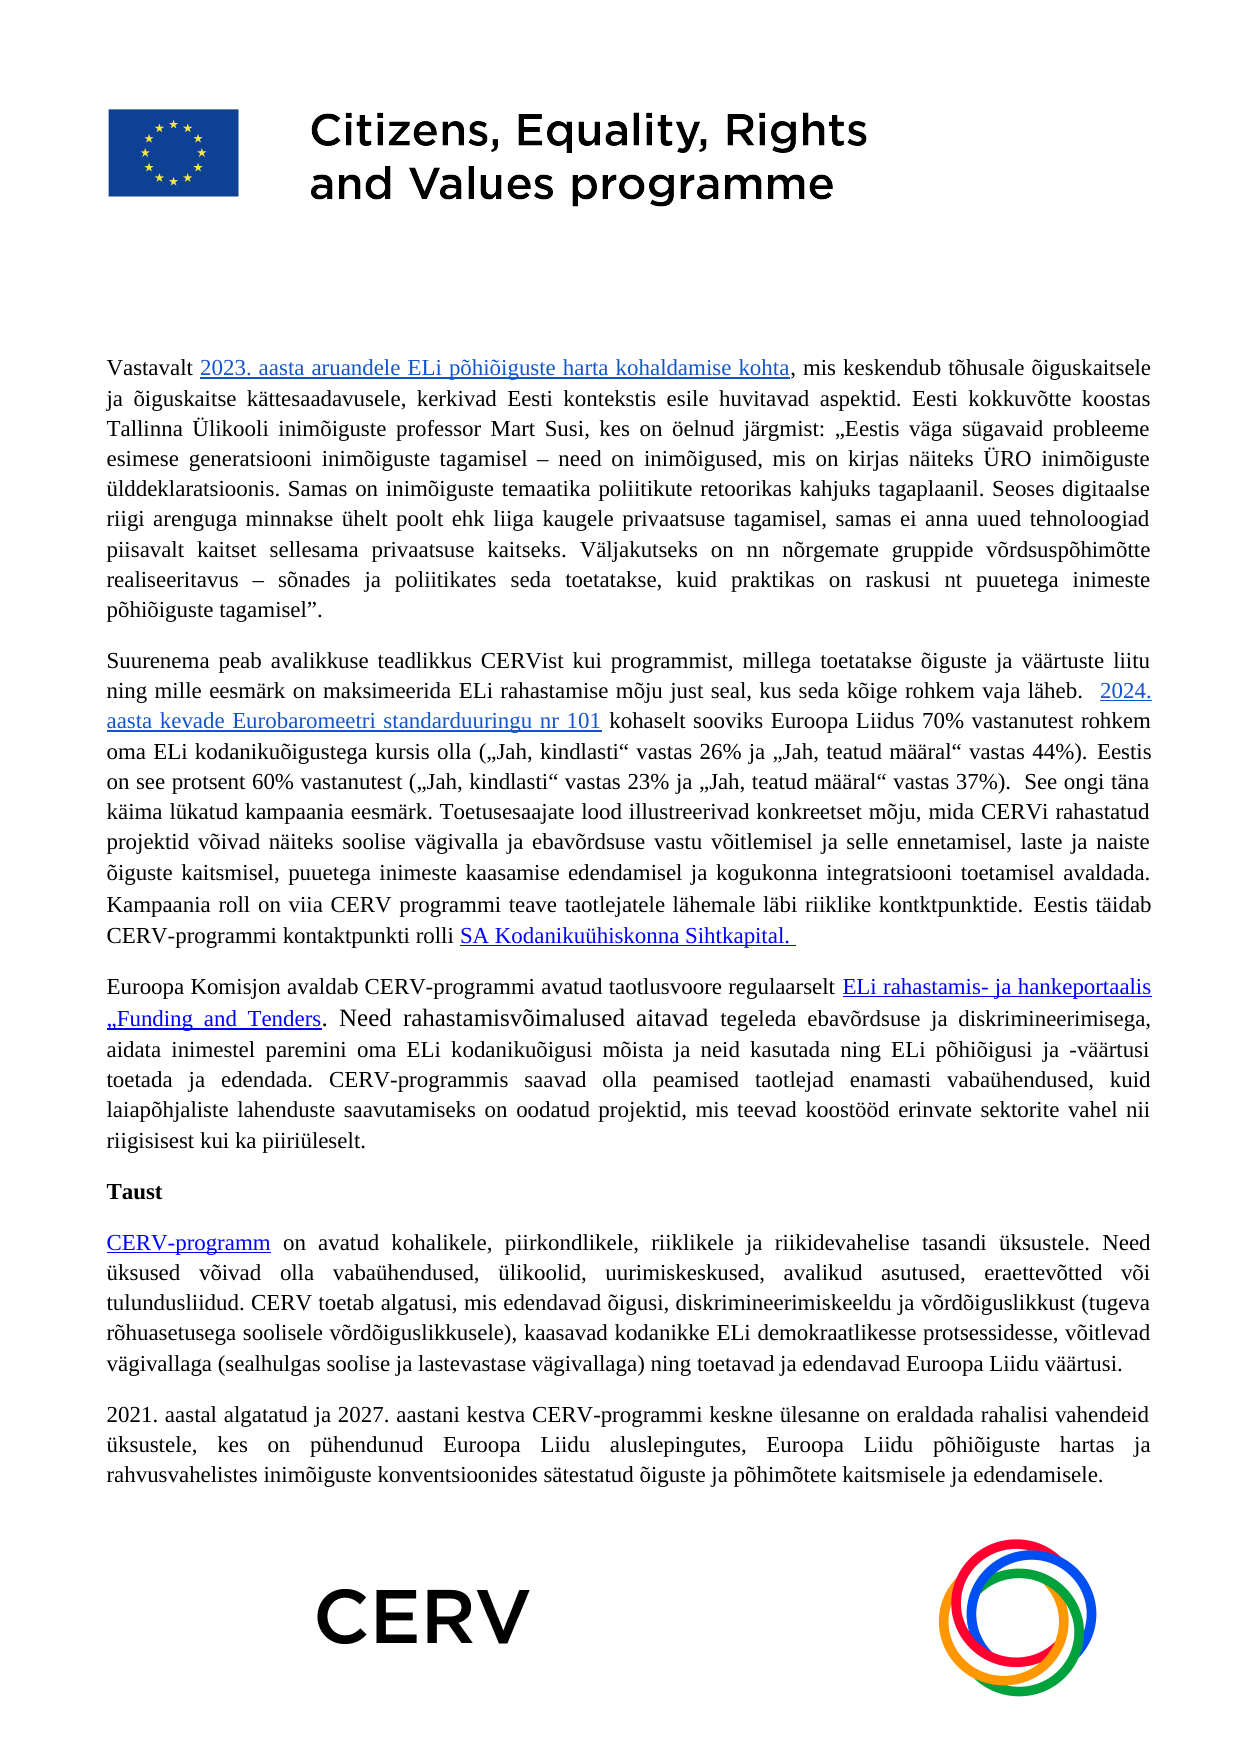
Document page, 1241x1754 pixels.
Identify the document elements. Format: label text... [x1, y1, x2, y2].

text Vastavalt 2023. aasta aruandele ELi põhiõiguste harta kohaldamise kohta, mis keskendub tõhusale õiguskaitsele ja õiguskaitse kättesaadavusele, kerkivad Eesti kontekstis esile huvitavad aspektid. Eesti kokkuvõtte koostas Tallinna Ülikooli inimõiguste professor Mart Susi, kes on öelnud järgmist: „Eestis väga sügavaid probleeme esimese generatsiooni inimõiguste tagamisel – need on inimõigused, mis on kirjas näiteks ÜRO inimõiguste ülddeklaratsioonis. Samas on inimõiguste temaatika poliitikute retoorikas kahjuks tagaplaanil. Seoses digitaalse riigi arenguga minnakse ühelt poolt ehk liiga kaugele privaatsuse tagamisel, samas ei anna uued tehnoloogiad piisavalt kaitset sellesama privaatsuse kaitseks. Väljakutseks on nn nõrgemate gruppide võrdsuspõhimõtte realiseeritavus – sõnades ja poliitikates seda toetatakse, kuid praktikas on raskusi nt puuetega inimeste põhiõiguste tagamisel”. [106, 354, 1152, 622]
text 2021. aastal algatatud ja 2027. aastani kestva CERV-programmi keskne ülesanne on eraldada rahalisi vahendeid üksustele, kes on pühendunud Euroopa Liidu aluslepingutes, Euroopa Liidu põhiõiguste hartas ja rahvusvahelistes inimõiguste konventsioonides sätestatud õiguste ja põhimõtete kaitsmisele ja edendamisele. [106, 1401, 1152, 1487]
text Suurenema peab avalikkuse teadlikkus CERVist kui programmist, millega toetatakse õiguste ja väärtuste liitu ning mille eesmärk on maksimeerida ELi rahastamise mõju just seal, kus seda kõige rohkem vaja läheb. 2024. aasta kevade Eurobaromeetri standarduuringu nr 101 kohaselt sooviks Euroopa Liidus 70% vastanutest rohkem oma ELi kodanikuõigustega kursis olla („Jah, kindlasti“ vastas 26% ja „Jah, teatud määral“ vastas 44%). Eestis on see protsent 60% vastanutest („Jah, kindlasti“ vastas 23% ja „Jah, teatud määral“ vastas 37%). See ongi täna käima lükatud kampaania eesmärk. Toetusesaajate lood illustreerivad konkreetset mõju, mida CERVi rahastatud projektid võivad näiteks soolise vägivalla ja ebavõrdsuse vastu võitlemisel ja selle ennetamisel, laste ja naiste õiguste kaitsmisel, puuetega inimeste kaasamise edendamisel ja kogukonna integratsiooni toetamisel avaldada. Kampaania roll on viia CERV programmi teave taotlejatele lähemale läbi riiklike kontktpunktide. Eestis täidab CERV-programmi kontaktpunkti rolli SA Kodanikuühiskonna Sihtkapital. [106, 647, 1152, 948]
picture [106, 1517, 1150, 1718]
text Euroopa Komisjon avaldab CERV-programmi avatud taotlusvoore regulaarselt ELi rahastamis- ja hankeportaalis „Funding and Tenders. Need rahastamisvõimalused aitavad tegeleda ebavõrdsuse ja diskrimineerimisega, aidata inimestel paremini oma ELi kodanikuõigusi mõista ja neid kasutada ning ELi põhiõigusi ja -väärtusi toetada ja edendada. CERV-programmis saavad olla peamised taotlejad enamasti vabaühendused, kuid laiapõhjaliste lahenduste saavutamiseks on oodatud projektid, mis teevad koostööd erinvate sektorite vahel nii riigisisest kui ka piiriüleselt. [106, 973, 1152, 1153]
picture [106, 106, 882, 207]
text Taust [106, 1178, 1152, 1204]
text CERV-programm on avatud kohalikele, piirkondlikele, riiklikele ja riikidevahelise tasandi üksustele. Need üksused võivad olla vabaühendused, ülikoolid, uurimiskeskused, avalikud asutused, eraettevõtted või tulundusliidud. CERV toetab algatusi, mis edendavad õigusi, diskrimineerimiskeeldu ja võrdõiguslikkust (tugeva rõhuasetusega soolisele võrdõiguslikkusele), kaasavad kodanikke ELi demokraatlikesse protsessidesse, võitlevad vägivallaga (sealhulgas soolise ja lastevastase vägivallaga) ning toetavad ja edendavad Euroopa Liidu väärtusi. [106, 1229, 1152, 1376]
